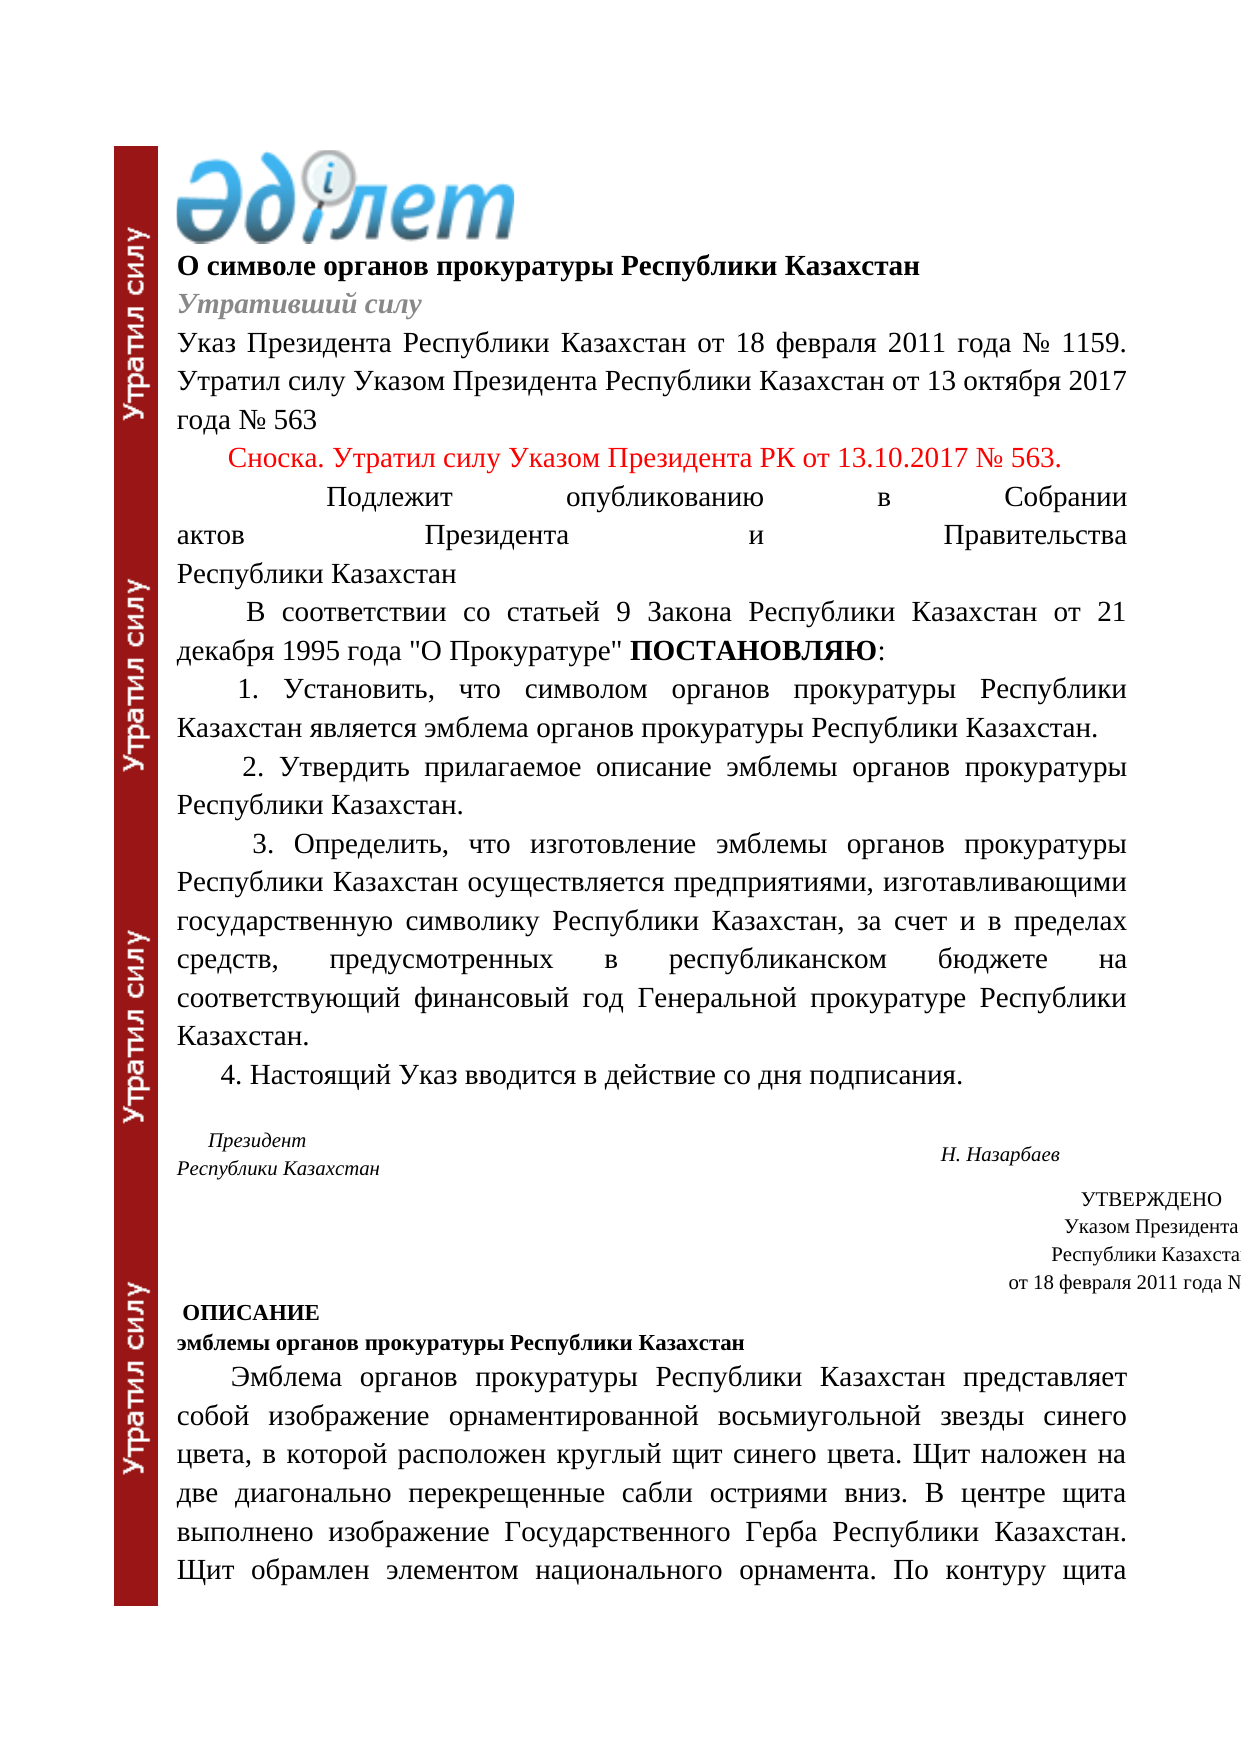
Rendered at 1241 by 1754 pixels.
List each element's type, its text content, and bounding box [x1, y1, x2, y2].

text Указ Президента Республики Казахстан от 18 февраля 2011 года № 1159. Утратил силу Указом Президента Республики Казахстан от 13 октября 2017 года № 563 [112, 325, 1128, 435]
picture [114, 320, 158, 325]
picture [176, 150, 515, 244]
text О символе органов прокуратуры Республики Казахстан [112, 248, 1128, 281]
picture [114, 1091, 158, 1096]
table_cell Президент Республики Казахстан [101, 1127, 939, 1185]
text ОПИСАНИЕ эмблемы органов прокуратуры Республики Казахстан [112, 1299, 1128, 1356]
text Сноска. Утратил силу Указом Президента РК от 13.10.2017 № 563. [112, 440, 1128, 474]
text 1. Установить, что символом органов прокуратуры Республики Казахстан является эмблема органов прокуратуры Республики Казахстан. [112, 672, 1128, 744]
picture [114, 1052, 158, 1057]
text 4. Настоящий Указ вводится в действие со дня подписания. [112, 1057, 1128, 1091]
table_header [101, 1096, 1240, 1127]
table_header [101, 1185, 912, 1299]
picture [114, 281, 158, 286]
picture [114, 821, 158, 826]
picture [114, 1586, 158, 1606]
picture [114, 146, 158, 248]
text Подлежит опубликованию в Собрании актов Президента и Правительства Республики Казахстан [112, 479, 1128, 589]
picture [114, 589, 158, 594]
text В соответствии со статьей 9 Закона Республики Казахстан от 21 декабря 1995 года "О Прокуратуре" ПОСТАНОВЛЯЮ: [112, 594, 1128, 667]
picture [114, 435, 158, 440]
text 3. Определить, что изготовление эмблемы органов прокуратуры Республики Казахстан осуществляется предприятиями, изготавливающими государственную символику Республики Казахстан, за счет и в пределах средств, предусмотренных в республиканском бюджете на соответствующий финансовый год Генеральной прокуратуре Республики Казахстан. [112, 826, 1128, 1052]
table_cell Н. Назарбаев [939, 1127, 1240, 1185]
table_header УТВЕРЖДЕНО Указом Президента Республики Казахстан от 18 февраля 2011 года № 1159 [912, 1185, 1240, 1299]
picture [114, 474, 158, 479]
picture [114, 744, 158, 749]
text Утративший силу [112, 286, 1128, 320]
picture [114, 667, 158, 672]
text 2. Утвердить прилагаемое описание эмблемы органов прокуратуры Республики Казахстан. [112, 749, 1128, 821]
